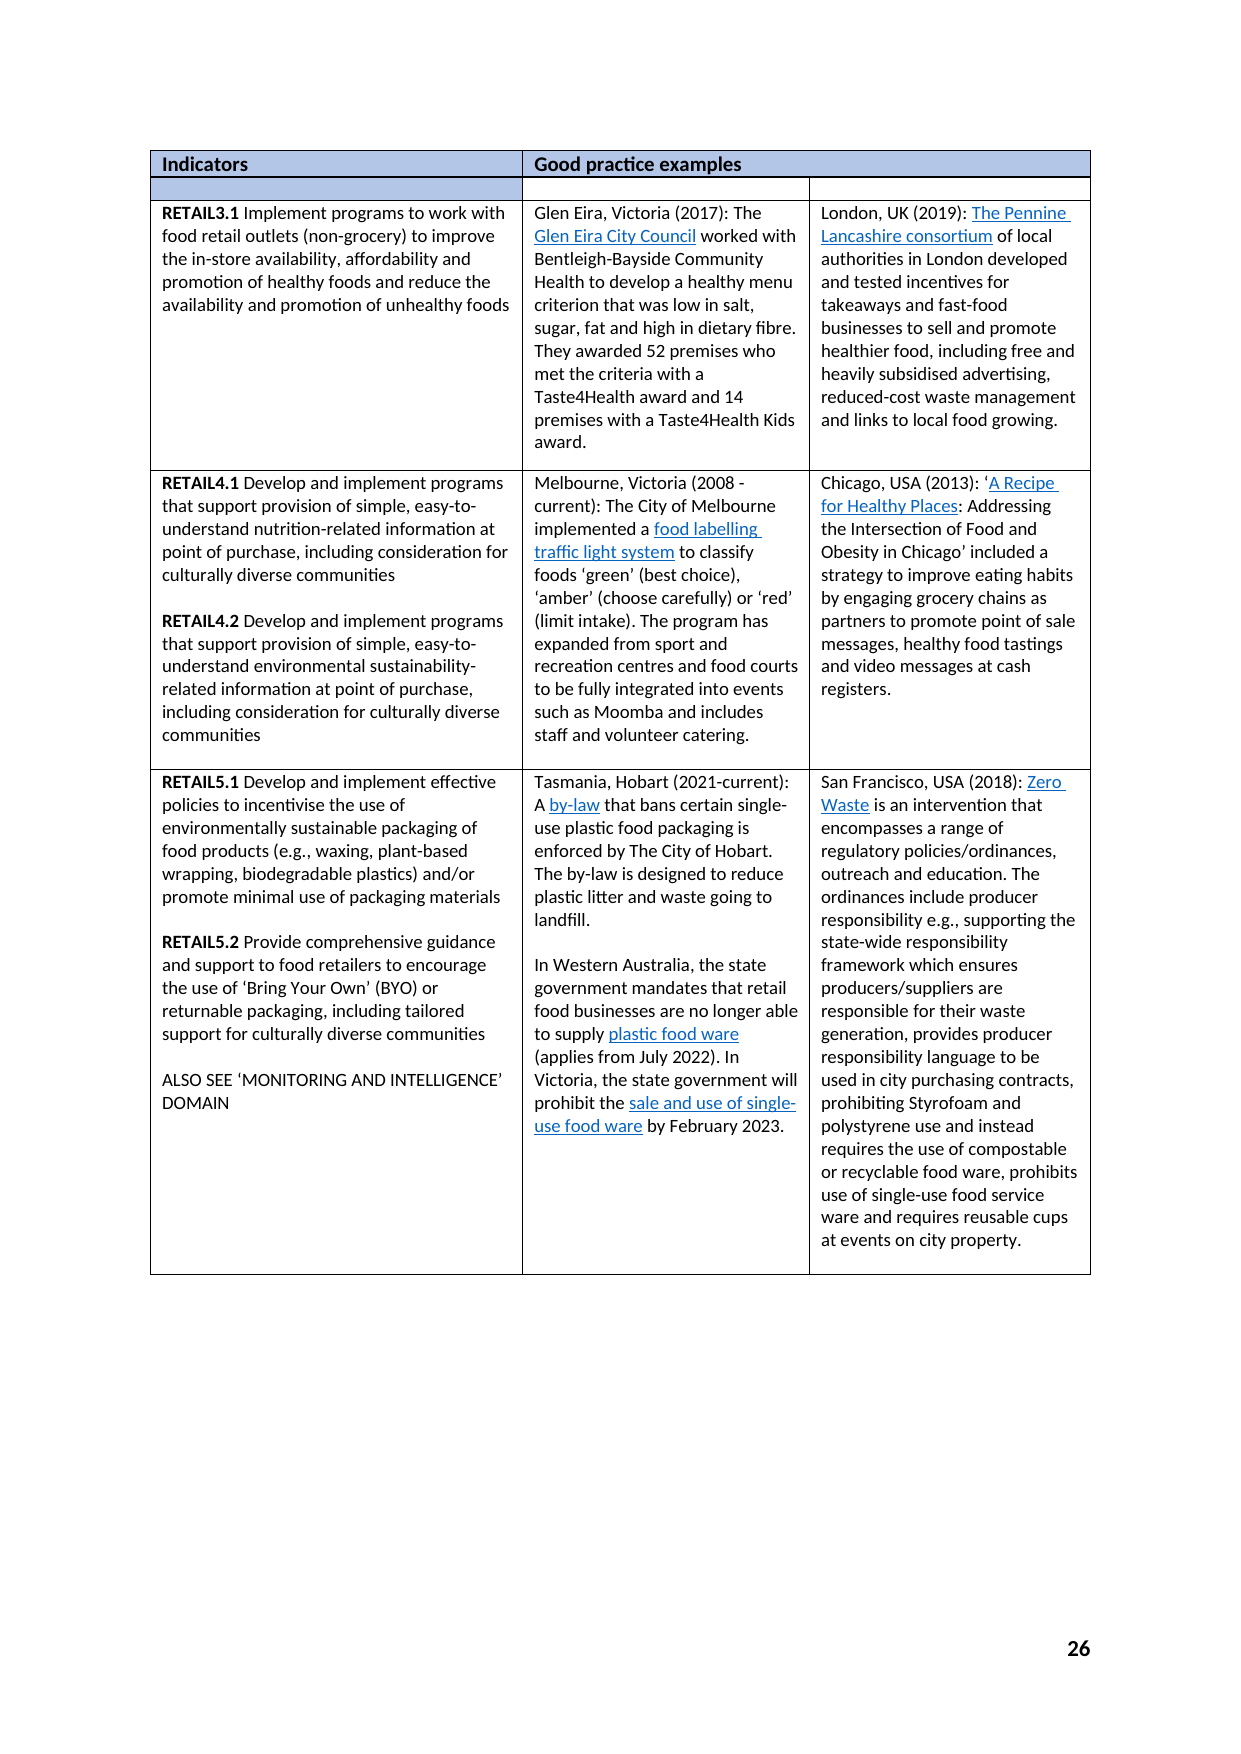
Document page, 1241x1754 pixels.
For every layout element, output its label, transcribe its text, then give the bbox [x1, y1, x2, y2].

table_cell Melbourne, Victoria (2008 -current): The City of Melbourne implemented a food labelling traffic light system to classify foods ‘green’ (best choice), ‘amber’ (choose carefully) or ‘red’ (limit intake). The program has expanded from sport and recreation centres and food courts to be fully integrated into events such as Moomba and includes staff and volunteer catering. [523, 471, 809, 769]
table_header Good practice examples [523, 151, 1090, 176]
table_cell London, UK (2019): The Pennine Lancashire consortium of local authorities in London developed and tested incentives for takeaways and fast-food businesses to sell and promote healthier food, including free and heavily subsidised advertising, reduced-cost waste management and links to local food growing. [810, 201, 1090, 470]
table_cell Tasmania, Hobart (2021-current): A by-law that bans certain single-use plastic food packaging is enforced by The City of Hobart. The by-law is designed to reduce plastic litter and waste going to landfill. In Western Australia, the state government mandates that retail food businesses are no longer able to supply plastic food ware (applies from July 2022). In Victoria, the state government will prohibit the sale and use of single-use food ware by February 2023. [523, 770, 809, 1274]
table_cell San Francisco, USA (2018): Zero Waste is an intervention that encompasses a range of regulatory policies/ordinances, outreach and education. The ordinances include producer responsibility e.g., supporting the state-wide responsibility framework which ensures producers/suppliers are responsible for their waste generation, provides producer responsibility language to be used in city purchasing contracts, prohibiting Styrofoam and polystyrene use and instead requires the use of compostable or recyclable food ware, prohibits use of single-use food service ware and requires reusable cups at events on city property. [810, 770, 1090, 1274]
table_header Indicators [151, 151, 522, 176]
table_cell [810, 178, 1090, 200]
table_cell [151, 178, 522, 200]
table_cell Chicago, USA (2013): ‘A Recipe for Healthy Places: Addressing the Intersection of Food and Obesity in Chicago’ included a strategy to improve eating habits by engaging grocery chains as partners to promote point of sale messages, healthy food tastings and video messages at cash registers. [810, 471, 1090, 769]
table_cell RETAIL4.1 Develop and implement programs that support provision of simple, easy-to-understand nutrition-related information at point of purchase, including consideration for culturally diverse communities RETAIL4.2 Develop and implement programs that support provision of simple, easy-to-understand environmental sustainability-related information at point of purchase, including consideration for culturally diverse communities [151, 471, 522, 769]
table_cell Glen Eira, Victoria (2017): The Glen Eira City Council worked with Bentleigh-Bayside Community Health to develop a healthy menu criterion that was low in salt, sugar, fat and high in dietary fibre. They awarded 52 premises who met the criteria with a Taste4Health award and 14 premises with a Taste4Health Kids award. [523, 201, 809, 470]
table_cell RETAIL3.1 Implement programs to work with food retail outlets (non-grocery) to improve the in-store availability, affordability and promotion of healthy foods and reduce the availability and promotion of unhealthy foods [151, 201, 522, 470]
table_cell RETAIL5.1 Develop and implement effective policies to incentivise the use of environmentally sustainable packaging of food products (e.g., waxing, plant-based wrapping, biodegradable plastics) and/or promote minimal use of packaging materials RETAIL5.2 Provide comprehensive guidance and support to food retailers to encourage the use of ‘Bring Your Own’ (BYO) or returnable packaging, including tailored support for culturally diverse communities ALSO SEE ‘MONITORING AND INTELLIGENCE’ DOMAIN [151, 770, 522, 1274]
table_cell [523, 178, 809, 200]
